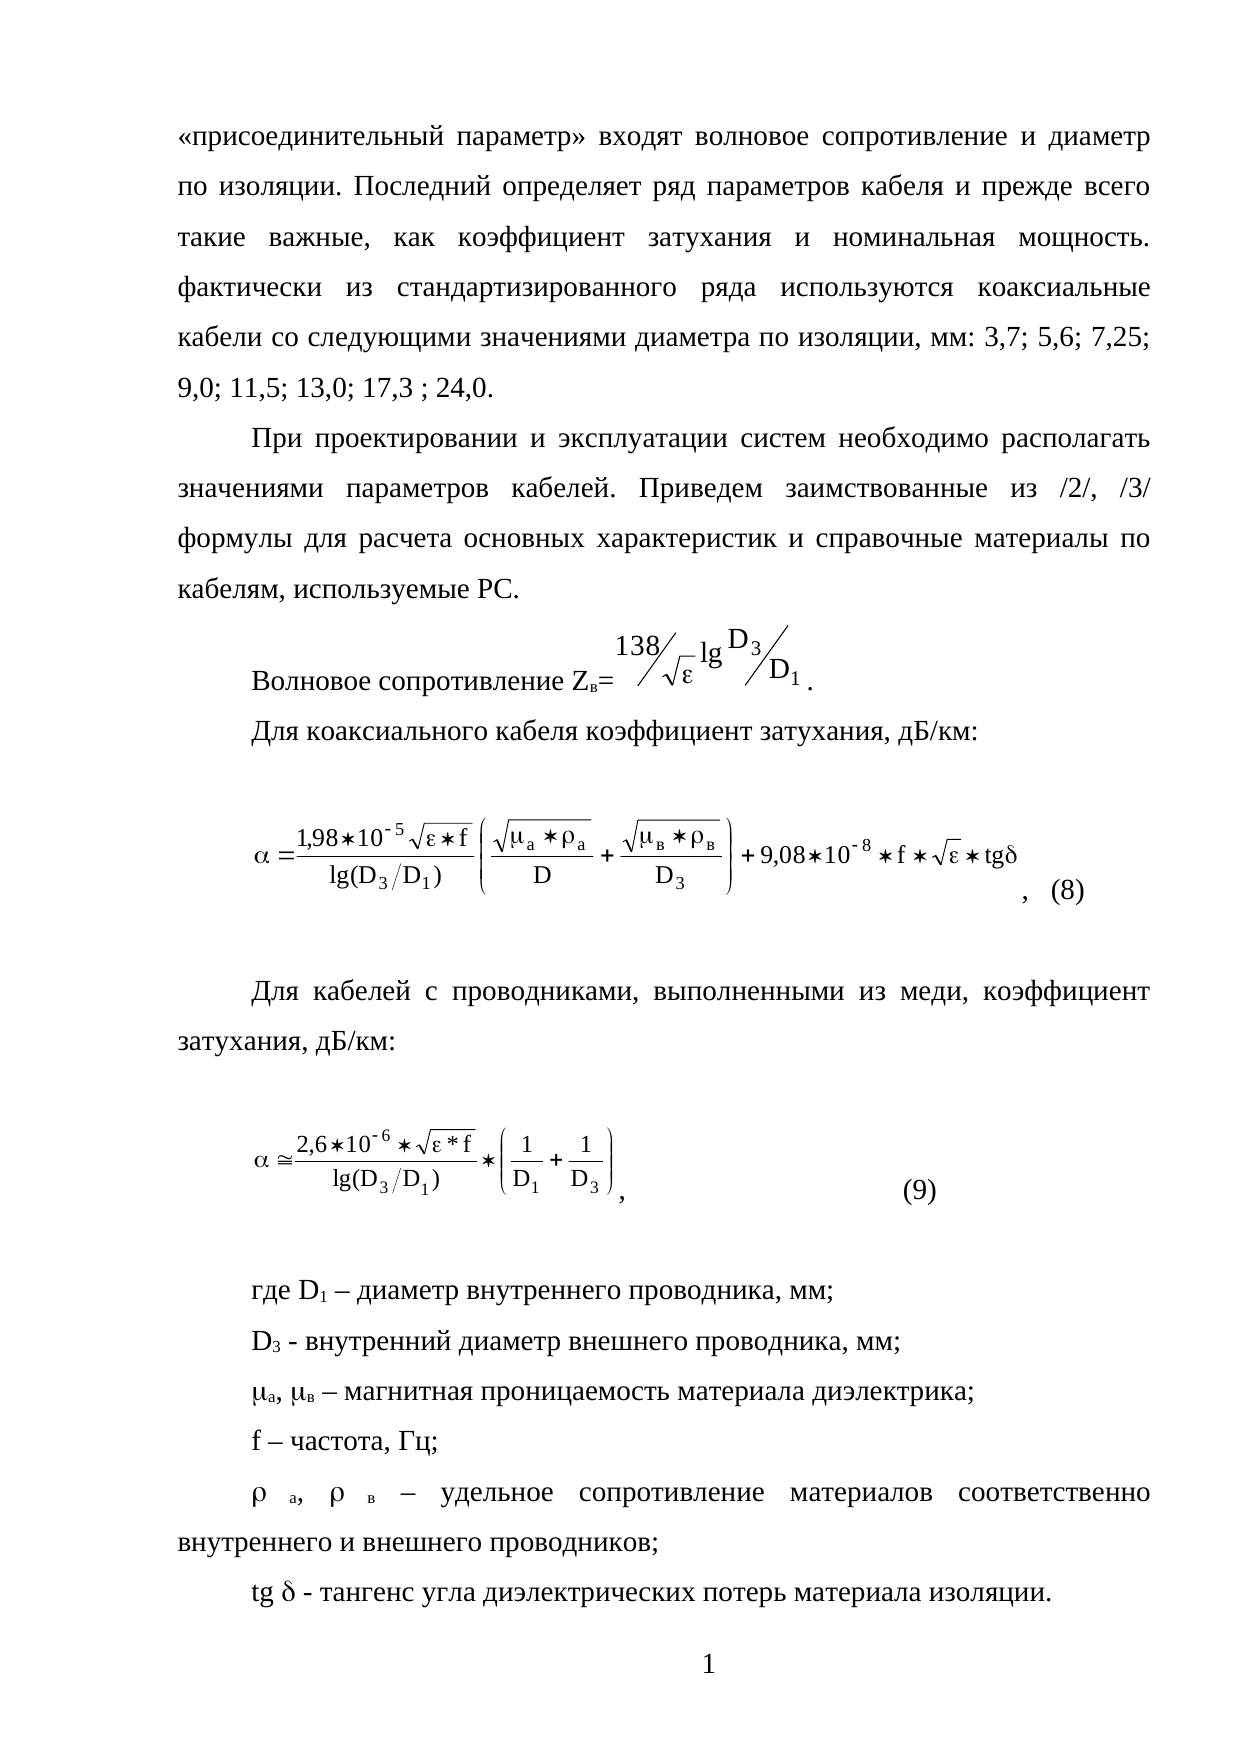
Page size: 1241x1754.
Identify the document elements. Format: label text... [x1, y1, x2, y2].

text Для кабелей с проводниками, выполненными из меди, коэффициент затухания, дБ/км: [177, 973, 1152, 1057]
text tg - тангенс угла диэлектрических потерь материала изоляции. [177, 1574, 1152, 1608]
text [177, 118, 1152, 403]
text , (9) [177, 1124, 1152, 1205]
text , (8) [177, 814, 1152, 906]
text Для коаксиального кабеля коэффициент затухания, дБ/км: [177, 713, 1152, 747]
text D3 - внутренний диаметр внешнего проводника, мм; [177, 1323, 1152, 1356]
text а, в – удельное сопротивление материалов соответственно внутреннего и внешнего проводников; [177, 1474, 1152, 1558]
text f – частота, Гц; [177, 1423, 1152, 1457]
text а, в – магнитная проницаемость материала диэлектрика; [177, 1373, 1152, 1407]
text Волновое сопротивление Zв=. [177, 621, 1152, 696]
text где D1 – диаметр внутреннего проводника, мм; [177, 1272, 1152, 1306]
text При проектировании и эксплуатации систем необходимо располагать значениями параметров кабелей. Приведем заимствованные из /2/, /3/ формулы для расчета основных характеристик и справочные материалы по кабелям, используемые РС. [177, 420, 1152, 604]
